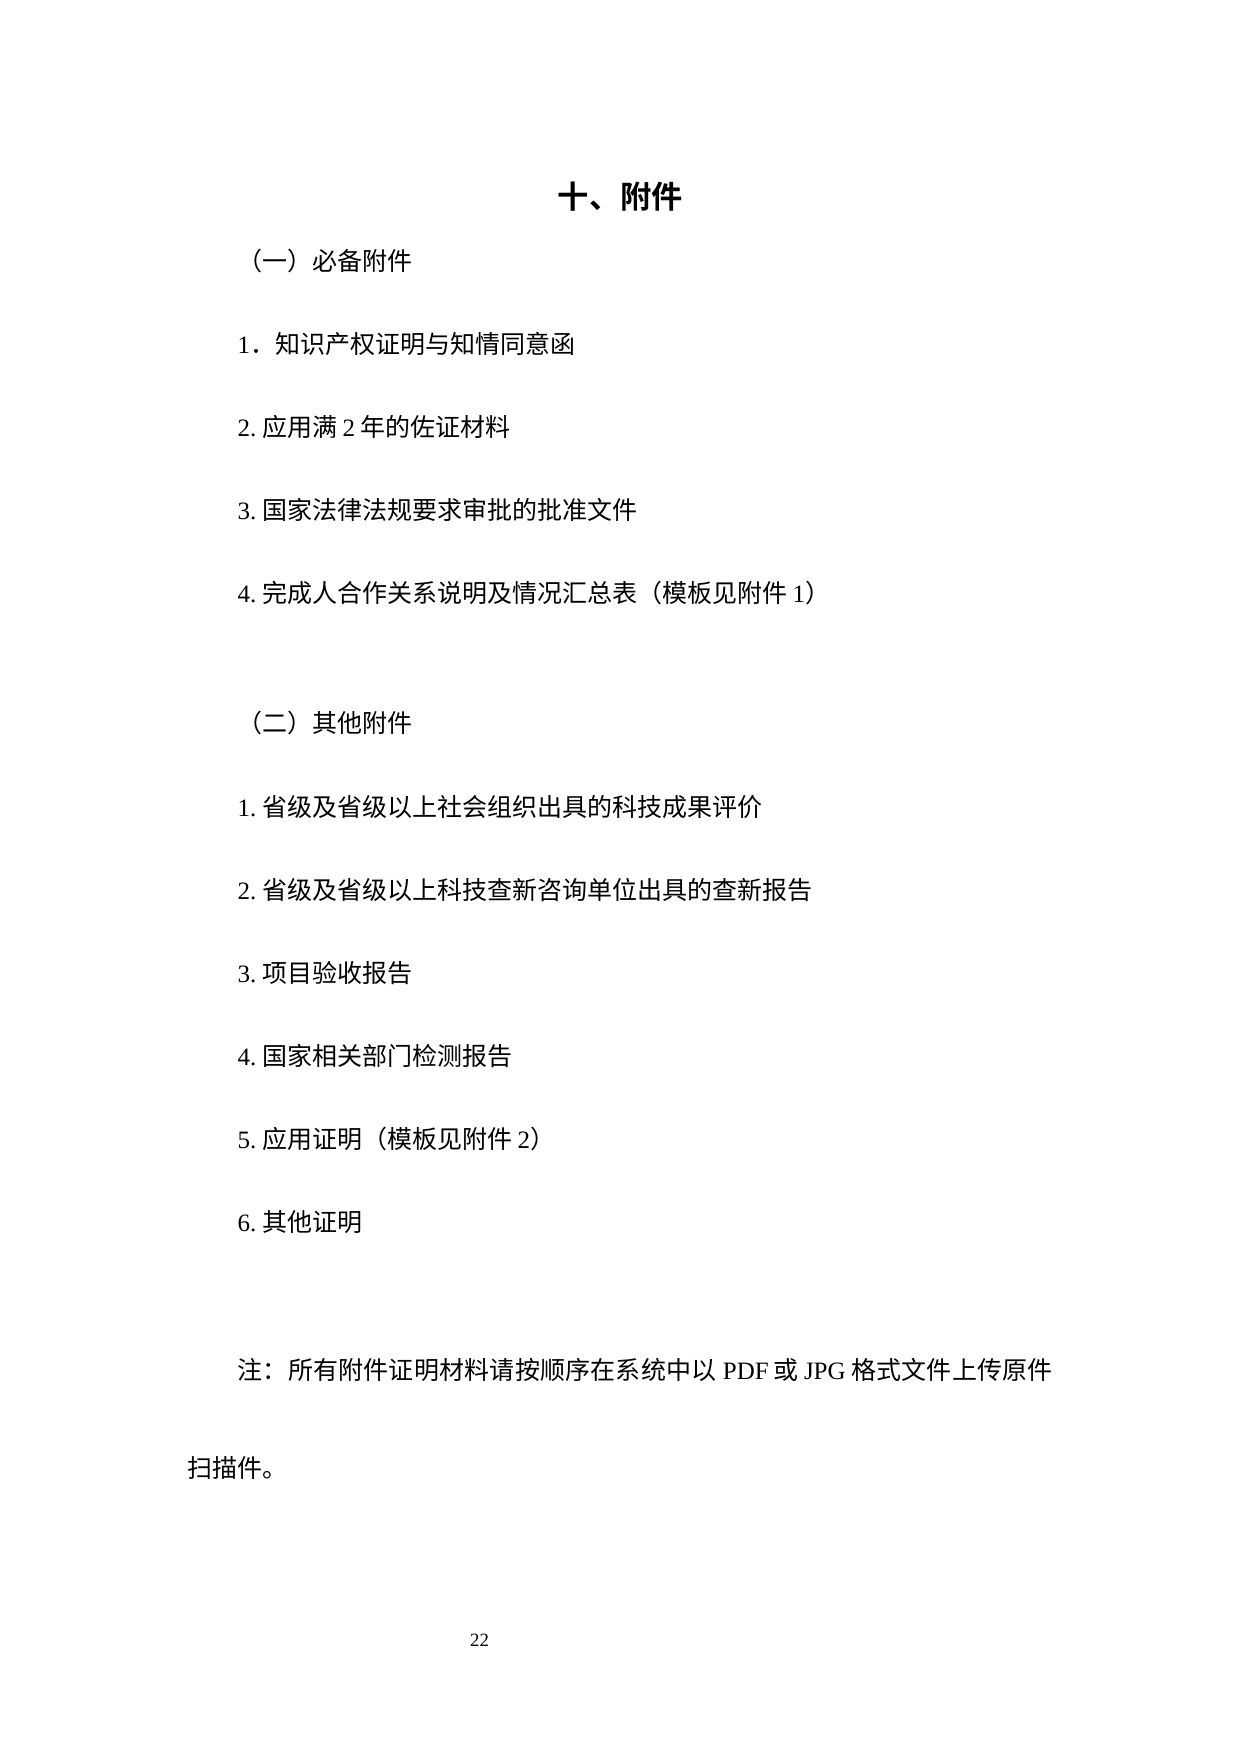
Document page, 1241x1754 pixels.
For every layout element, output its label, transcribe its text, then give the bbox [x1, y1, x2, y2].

text （二）其他附件 [187, 689, 1053, 754]
text 6. 其他证明 [187, 1188, 1053, 1253]
text （一）必备附件 [187, 227, 1053, 292]
text 3. 项目验收报告 [187, 939, 1053, 1004]
text 1. 省级及省级以上社会组织出具的科技成果评价 [187, 773, 1053, 838]
text 注：所有附件证明材料请按顺序在系统中以PDF或JPG格式文件上传原件扫描件。 [187, 1336, 1053, 1499]
text 4. 完成人合作关系说明及情况汇总表（模板见附件1） [187, 559, 1053, 624]
text 5. 应用证明（模板见附件2） [187, 1105, 1053, 1170]
text 2. 省级及省级以上科技查新咨询单位出具的查新报告 [187, 856, 1053, 921]
text 4. 国家相关部门检测报告 [187, 1022, 1053, 1087]
text 十、附件 [187, 162, 1053, 227]
text 3. 国家法律法规要求审批的批准文件 [187, 476, 1053, 541]
text 1．知识产权证明与知情同意函 [187, 310, 1053, 375]
text 2. 应用满2年的佐证材料 [187, 393, 1053, 458]
